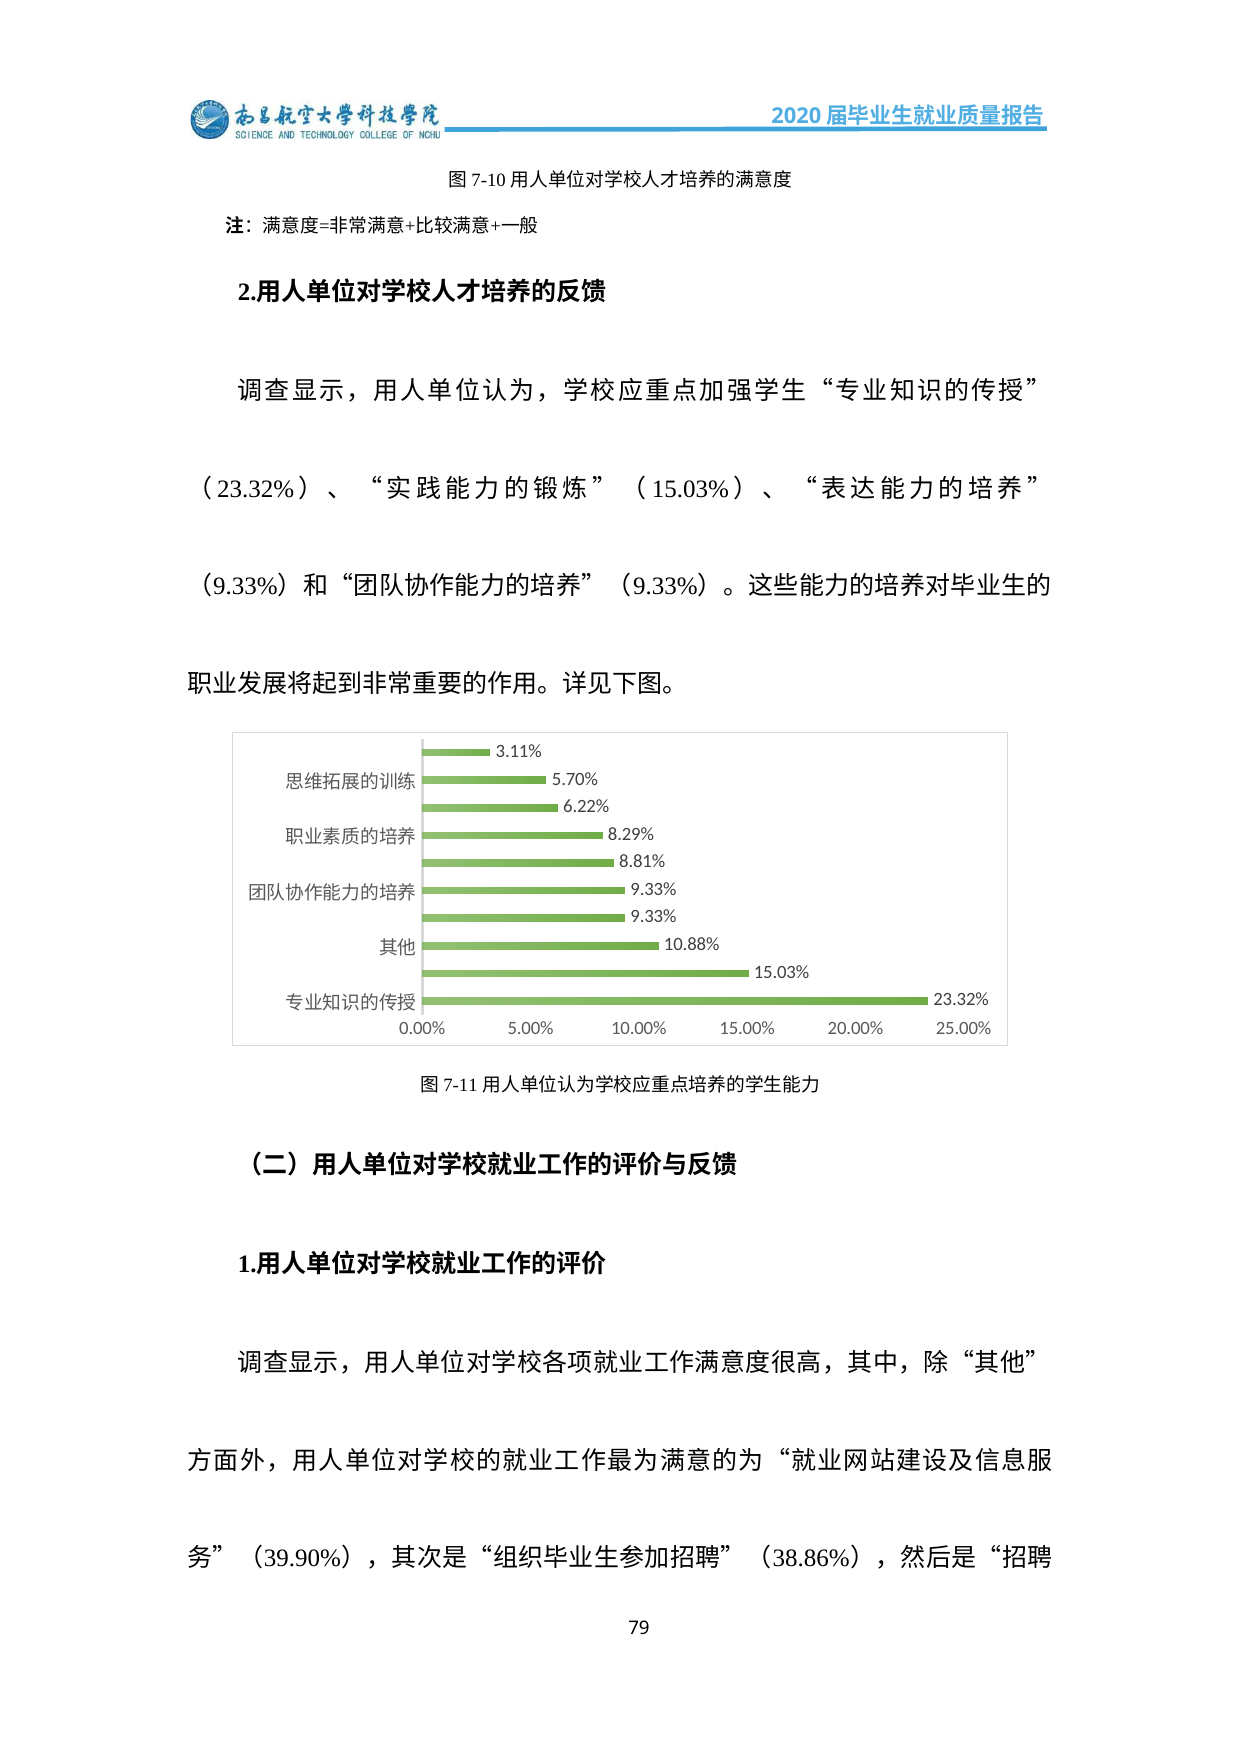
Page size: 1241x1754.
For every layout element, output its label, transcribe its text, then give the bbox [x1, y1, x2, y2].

text 图7-11 用人单位认为学校应重点培养的学生能力 [187, 1067, 1053, 1100]
text 调查显示，用人单位认为，学校应重点加强学生“专业知识的传授”（23.32%）、“实践能力的锻炼”（15.03%）、“表达能力的培养”（9.33%）和“团队协作能力的培养”（9.33%）。这些能力的培养对毕业生的职业发展将起到非常重要的作用。详见下图。 [187, 356, 1053, 714]
picture [190, 100, 440, 139]
text 1.用人单位对学校就业工作的评价 [187, 1229, 1053, 1294]
text 2.用人单位对学校人才培养的反馈 [187, 257, 1053, 322]
text 注：满意度=非常满意+比较满意+一般 [187, 208, 1053, 241]
text 图7-10 用人单位对学校人才培养的满意度 [187, 162, 1053, 194]
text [187, 1328, 1053, 1588]
text （二）用人单位对学校就业工作的评价与反馈 [187, 1130, 1053, 1195]
